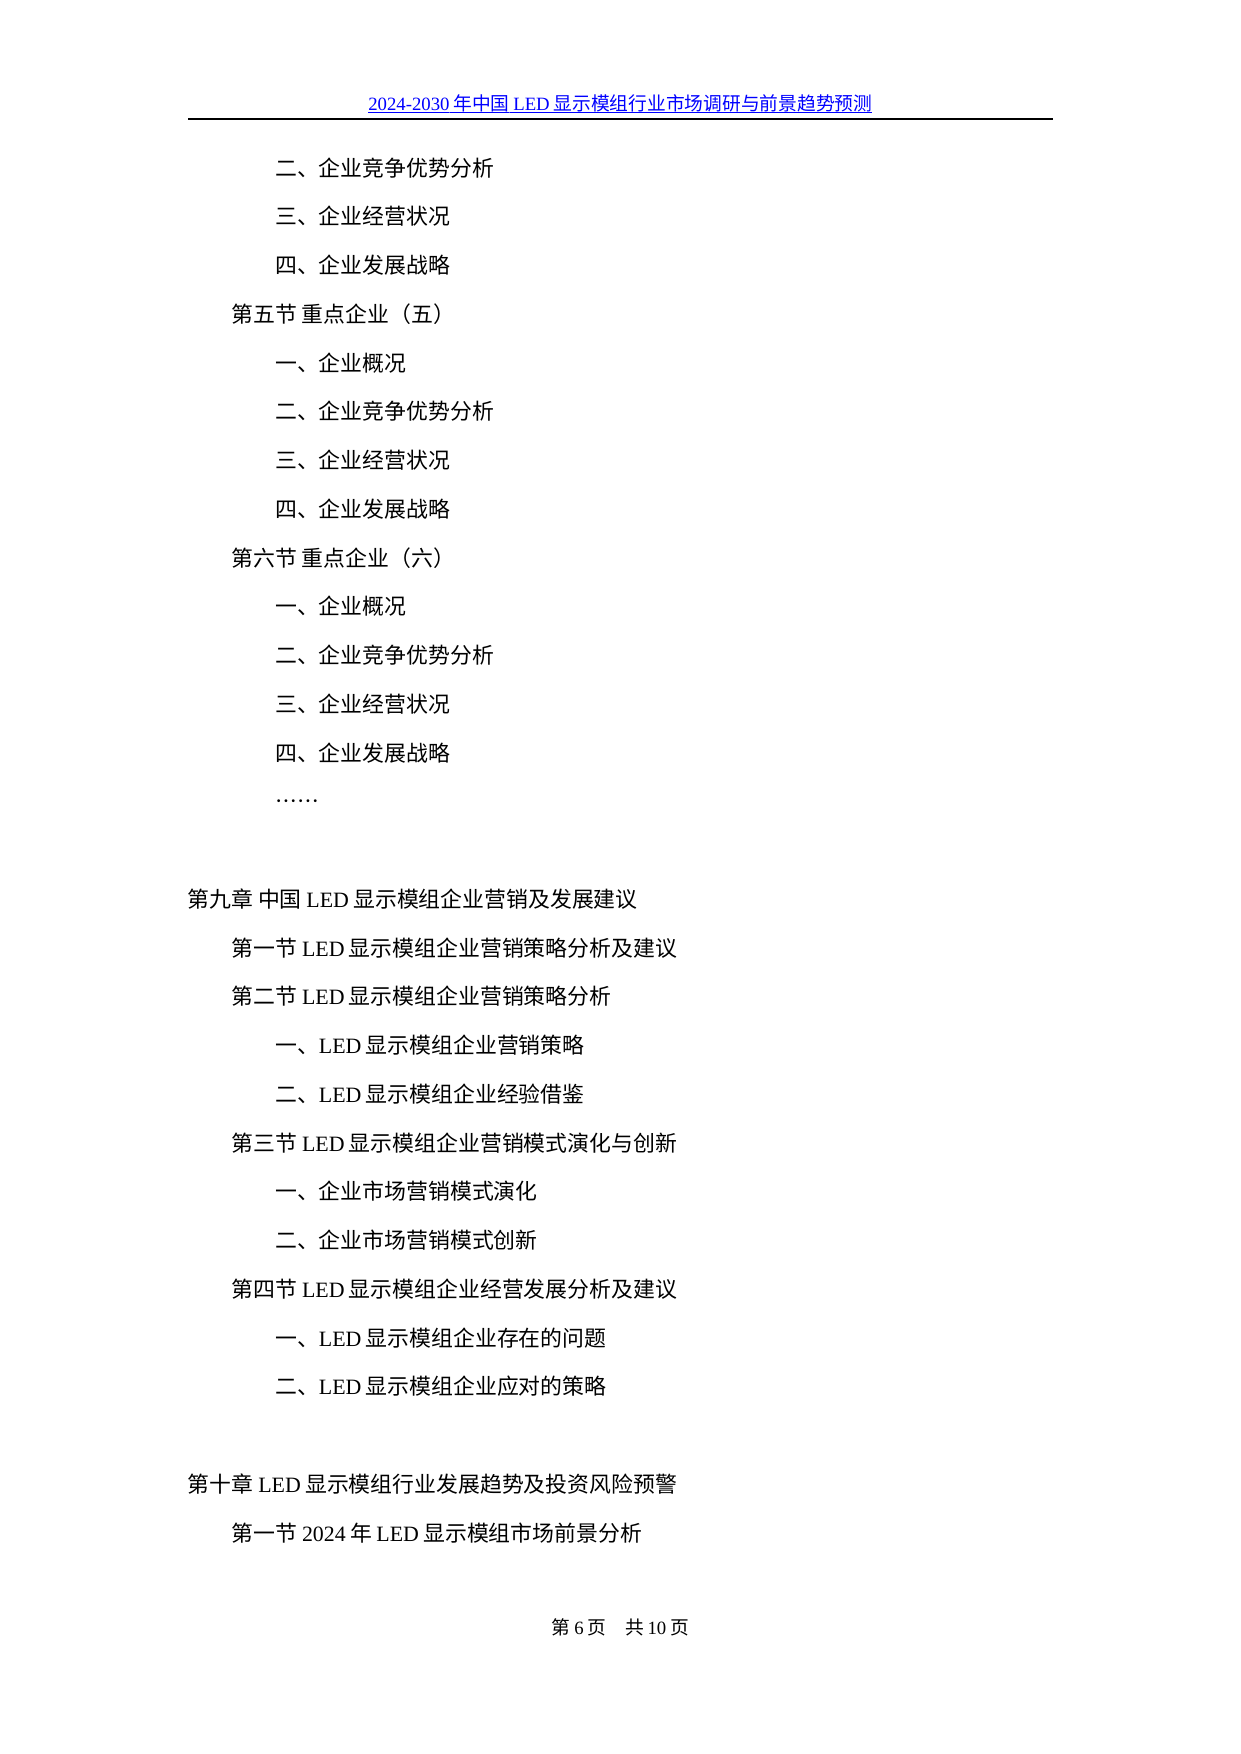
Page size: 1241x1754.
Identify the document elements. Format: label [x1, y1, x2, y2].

text [187, 150, 1053, 1548]
